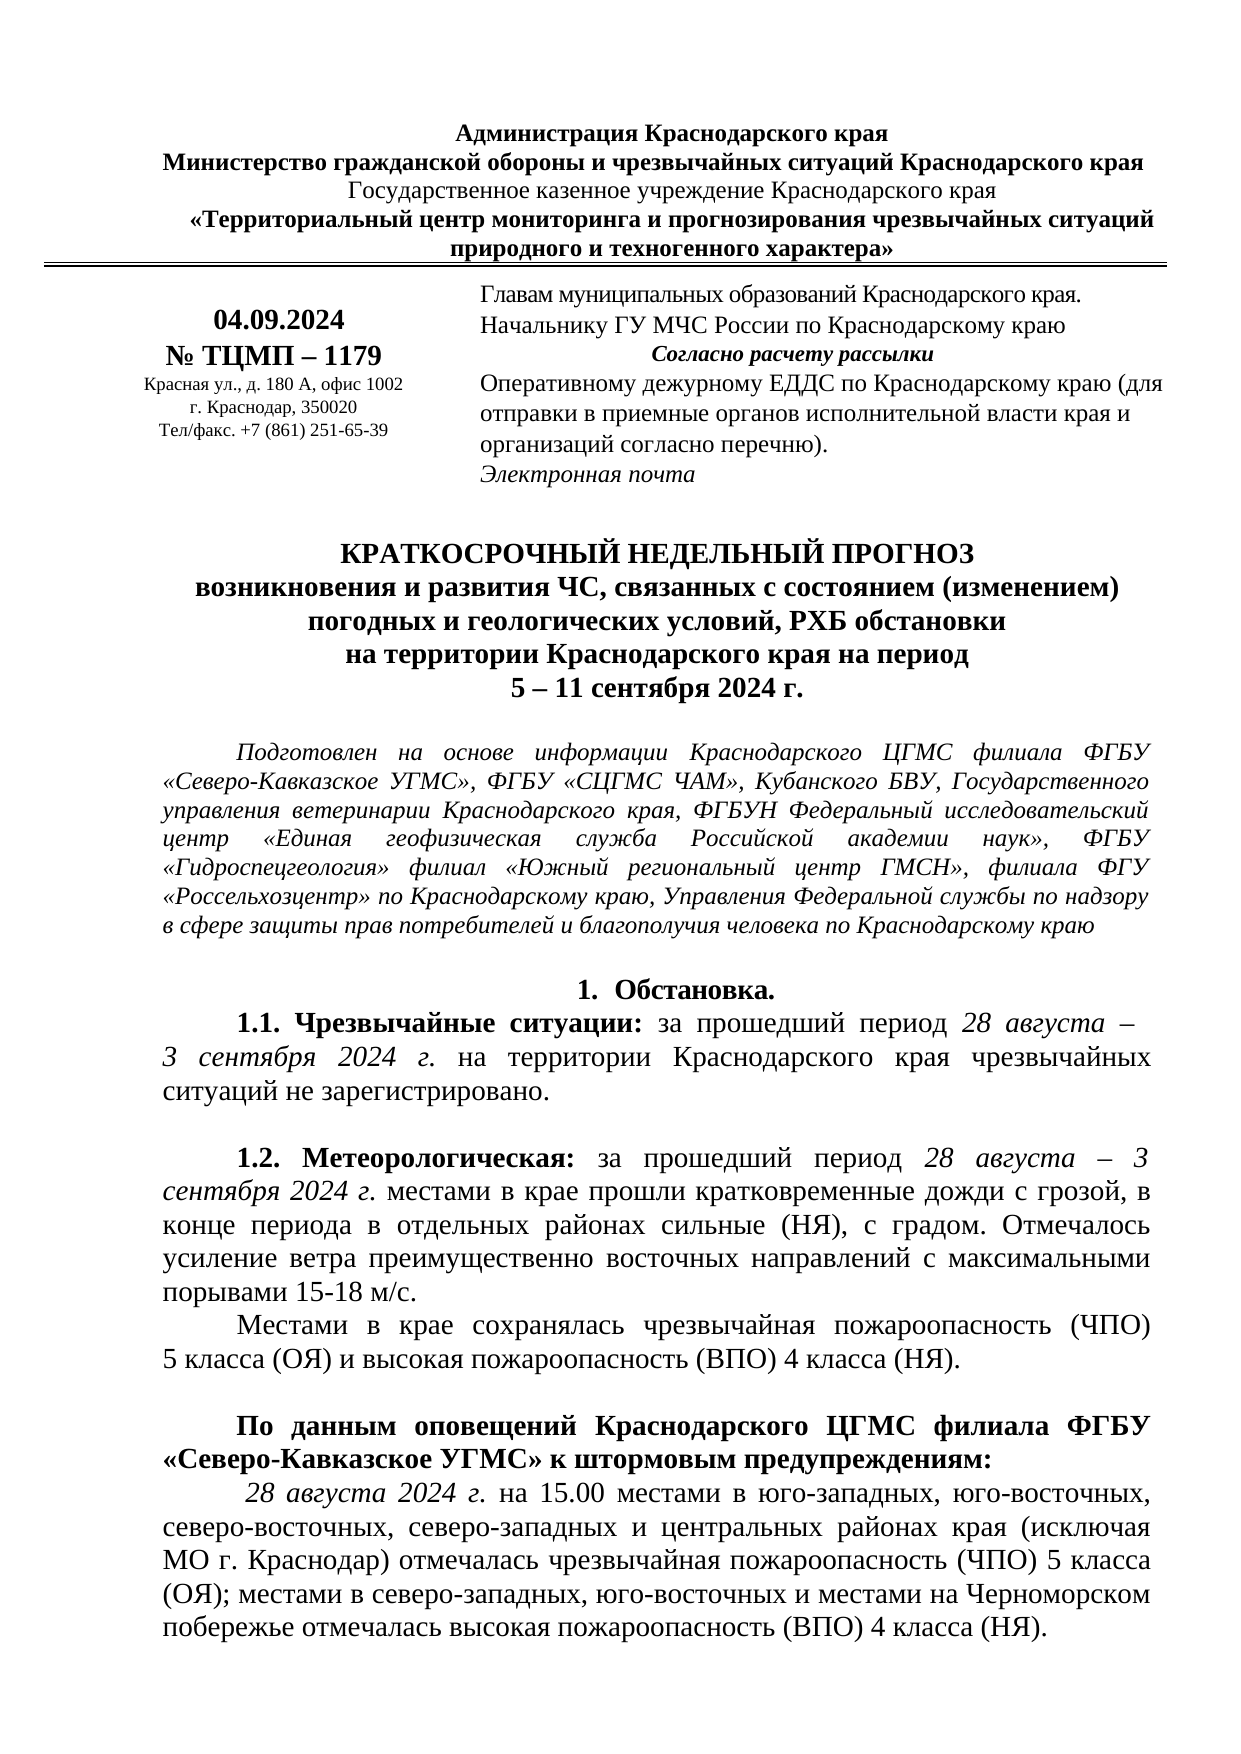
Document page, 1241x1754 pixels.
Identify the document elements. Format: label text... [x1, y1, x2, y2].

text возникновения и развития ЧС, связанных с состоянием (изменением) погодных и геологических условий, РХБ обстановки [162, 569, 1152, 637]
text «Территориальный центр мониторинга и прогнозирования чрезвычайных ситуаций природного и техногенного характера» [162, 204, 1181, 262]
text Министерство гражданской обороны и чрезвычайных ситуаций Краснодарского края [162, 147, 1181, 176]
text КРАТКОСРОЧНЫЙ НЕДЕЛЬНЫЙ ПРОГНОЗ [162, 536, 1152, 569]
text Подготовлен на основе информации Краснодарского ЦГМС филиала ФГБУ «Северо-Кавказское УГМС», ФГБУ «СЦГМС ЧАМ», Кубанского БВУ, Государственного управления ветеринарии Краснодарского края, ФГБУН Федеральный исследовательский центр «Единая геофизическая служба Российской академии наук», ФГБУ «Гидроспецгеология» филиал «Южный региональный центр ГМСН», филиала ФГУ «Россельхозцентр» по Краснодарскому краю, Управления Федеральной службы по надзору в сфере защиты прав потребителей и благополучия человека по Краснодарскому краю [162, 737, 1152, 938]
text Государственное казенное учреждение Краснодарского края [162, 176, 1181, 204]
list Обстановка. [200, 972, 1152, 1006]
text Местами в крае сохранялась чрезвычайная пожароопасность (ЧПО) 5 класса (ОЯ) и высокая пожароопасность (ВПО) 4 класса (НЯ). [162, 1307, 1152, 1374]
text 1.2. Метеорологическая: за прошедший период 28 августа – 3 сентября 2024 г. местами в крае прошли кратковременные дожди с грозой, в конце периода в отдельных районах сильные (НЯ), с градом. Отмечалось усиление ветра преимущественно восточных направлений с максимальными порывами 15-18 м/с. [162, 1140, 1152, 1307]
text Администрация Краснодарского края [162, 118, 1181, 147]
text По данным оповещений Краснодарского ЦГМС филиала ФГБУ «Северо-Кавказское УГМС» к штормовым предупреждениям: [162, 1408, 1152, 1475]
table_header 04.09.2024 № ТЦМП – 1179 Красная ул., д. 180 А, офис 1002 г. Краснодар, 350020 Тел/факс. +7 (861) 251-65-39 [44, 267, 472, 502]
text 5 – 11 сентября 2024 г. [162, 670, 1152, 704]
text 1.1. Чрезвычайные ситуации: за прошедший период 28 августа – 3 сентября 2024 г. на территории Краснодарского края чрезвычайных ситуаций не зарегистрировано. [162, 1006, 1152, 1106]
text на территории Краснодарского края на период [162, 637, 1152, 670]
text 28 августа 2024 г. на 15.00 местами в юго-западных, юго-восточных, северо-восточных, северо-западных и центральных районах края (исключая МО г. Краснодар) отмечалась чрезвычайная пожароопасность (ЧПО) 5 класса (ОЯ); местами в северо-западных, юго-восточных и местами на Черноморском побережье отмечалась высокая пожароопасность (ВПО) 4 класса (НЯ). [162, 1475, 1152, 1643]
table_header Главам муниципальных образований Краснодарского края. Начальнику ГУ МЧС России по Краснодарскому краю Согласно расчету рассылки Оперативному дежурному ЕДДС по Краснодарскому краю (для отправки в приемные органов исполнительной власти края и организаций согласно перечню). Электронная почта [473, 267, 1167, 502]
